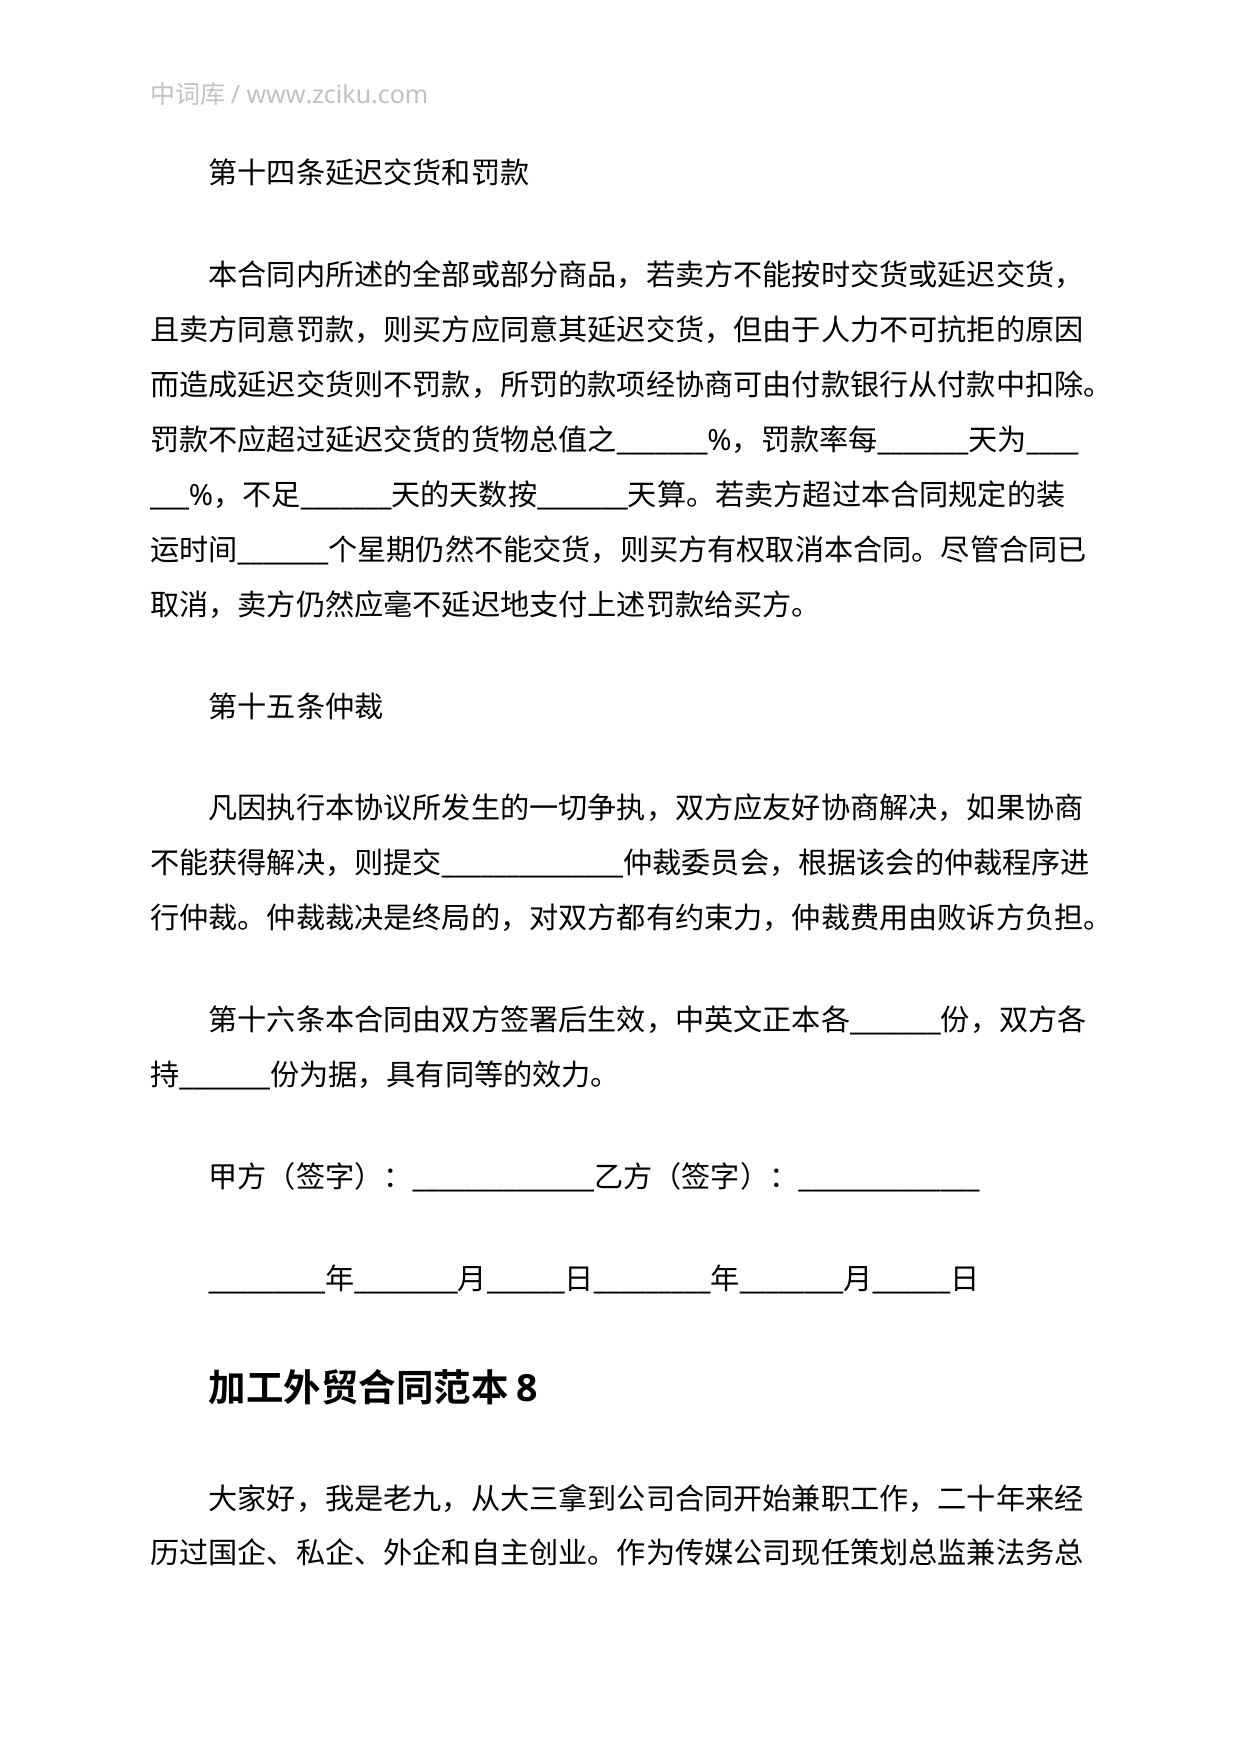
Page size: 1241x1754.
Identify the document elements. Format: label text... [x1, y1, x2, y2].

text 第十六条本合同由双方签署后生效，中英文正本各_______份，双方各持_______份为据，具有同等的效力。 [150, 997, 1090, 1094]
text 第十五条仲裁 [150, 683, 1090, 726]
text 加工外贸合同范本8 [150, 1358, 1090, 1412]
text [150, 1475, 1090, 1572]
text 本合同内所述的全部或部分商品，若卖方不能按时交货或延迟交货，且卖方同意罚款，则买方应同意其延迟交货，但由于人力不可抗拒的原因而造成延迟交货则不罚款，所罚的款项经协商可由付款银行从付款中扣除。罚款不应超过延迟交货的货物总值之_______%，罚款率每_______天为_______%，不足_______天的天数按_______天算。若卖方超过本合同规定的装运时间_______个星期仍然不能交货，则买方有权取消本合同。尽管合同已取消，卖方仍然应毫不延迟地支付上述罚款给买方。 [150, 252, 1090, 624]
text 凡因执行本协议所发生的一切争执，双方应友好协商解决，如果协商不能获得解决，则提交______________仲裁委员会，根据该会的仲裁程序进行仲裁。仲裁裁决是终局的，对双方都有约束力，仲裁费用由败诉方负担。 [150, 785, 1090, 937]
text 甲方（签字）：______________乙方（签字）：______________ [150, 1154, 1090, 1196]
text _________年________月______日_________年________月______日 [150, 1256, 1090, 1298]
text 第十四条延迟交货和罚款 [150, 150, 1090, 192]
